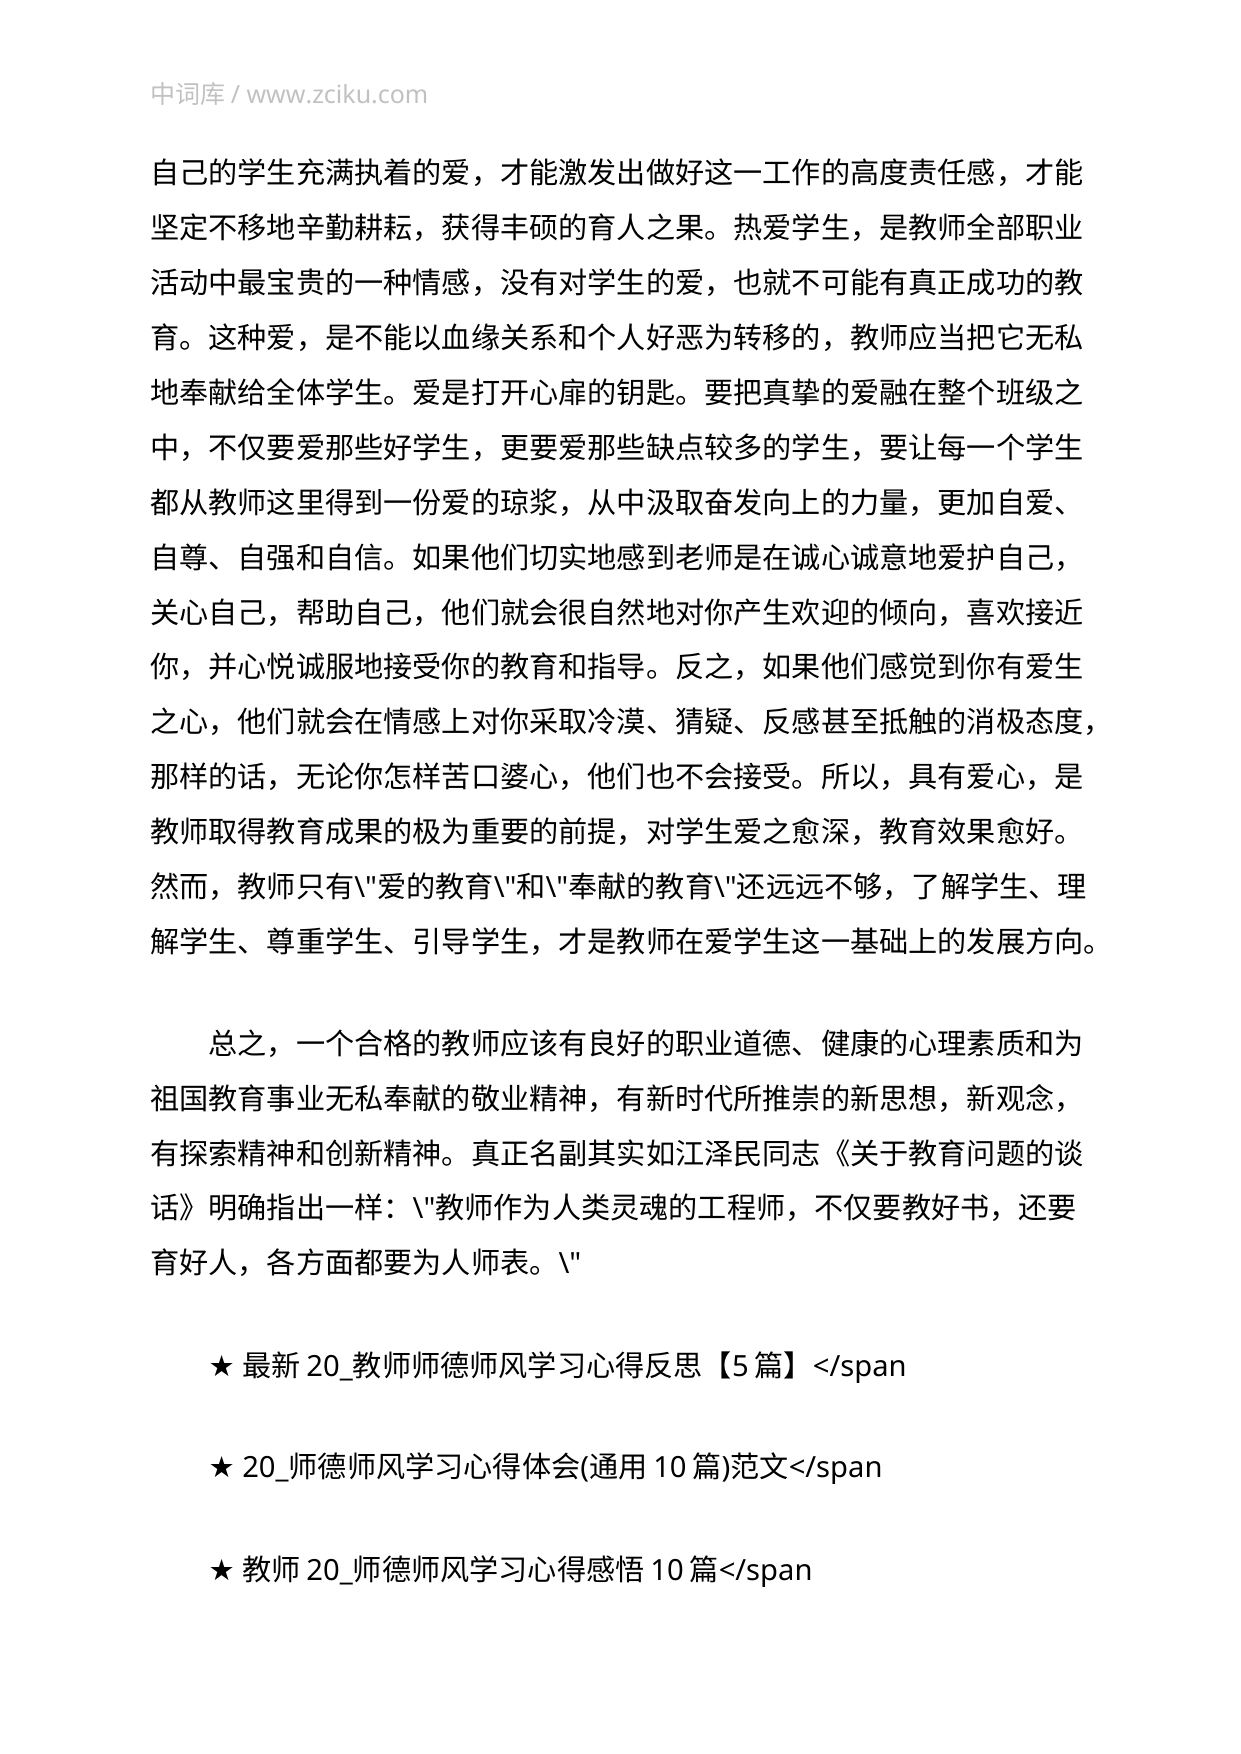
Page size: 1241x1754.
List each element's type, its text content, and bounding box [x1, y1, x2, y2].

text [150, 150, 1090, 961]
text ★ 20_师德师风学习心得体会(通用10篇)范文</span [150, 1444, 1090, 1486]
text ★ 教师20_师德师风学习心得感悟10篇</span [150, 1546, 1090, 1588]
text 总之，一个合格的教师应该有良好的职业道德、健康的心理素质和为祖国教育事业无私奉献的敬业精神，有新时代所推崇的新思想，新观念，有探索精神和创新精神。真正名副其实如江泽民同志《关于教育问题的谈话》明确指出一样：\"教师作为人类灵魂的工程师，不仅要教好书，还要育好人，各方面都要为人师表。\" [150, 1020, 1090, 1282]
text ★ 最新20_教师师德师风学习心得反思【5篇】</span [150, 1342, 1090, 1384]
